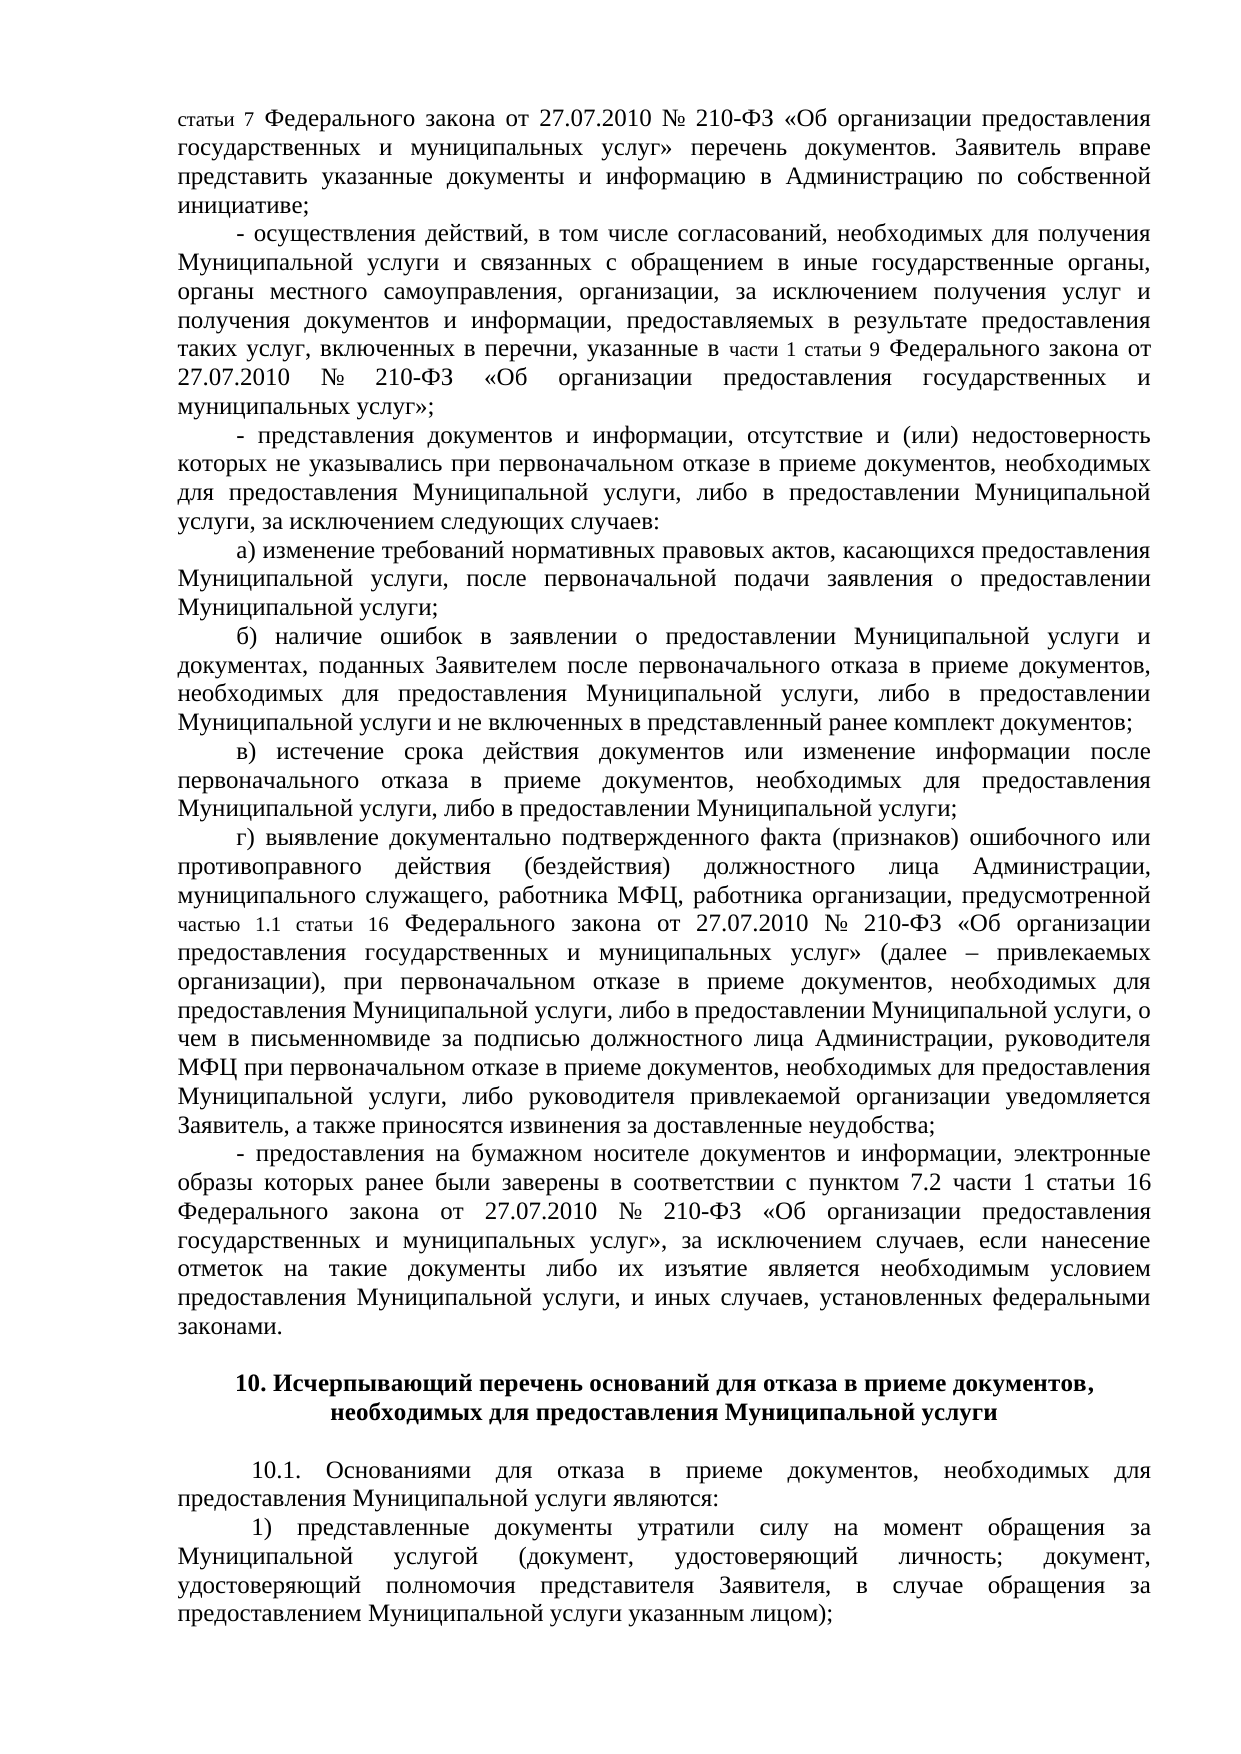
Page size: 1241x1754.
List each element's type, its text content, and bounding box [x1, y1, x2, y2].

text - осуществления действий, в том числе согласований, необходимых для получения Муниципальной услуги и связанных с обращением в иные государственные органы, органы местного самоуправления, организации, за исключением получения услуг и получения документов и информации, предоставляемых в результате предоставления таких услуг, включенных в перечни, указанные в части 1 статьи 9 Федерального закона от 27.07.2010 № 210-ФЗ «Об организации предоставления государственных и муниципальных услуг»; [177, 218, 1152, 420]
text - предоставления на бумажном носителе документов и информации, электронные образы которых ранее были заверены в соответствии с пунктом 7.2 части 1 статьи 16 Федерального закона от 27.07.2010 № 210-ФЗ «Об организации предоставления государственных и муниципальных услуг», за исключением случаев, если нанесение отметок на такие документы либо их изъятие является необходимым условием предоставления Муниципальной услуги, и иных случаев, установленных федеральными законами. [177, 1138, 1152, 1340]
text 10. Исчерпывающий перечень оснований для отказа в приеме документов, необходимых для предоставления Муниципальной услуги [177, 1368, 1152, 1426]
text - представления документов и информации, отсутствие и (или) недостоверность которых не указывались при первоначальном отказе в приеме документов, необходимых для предоставления Муниципальной услуги, либо в предоставлении Муниципальной услуги, за исключением следующих случаев: [177, 420, 1152, 535]
text б) наличие ошибок в заявлении о предоставлении Муниципальной услуги и документах, поданных Заявителем после первоначального отказа в приеме документов, необходимых для предоставления Муниципальной услуги, либо в предоставлении Муниципальной услуги и не включенных в представленный ранее комплект документов; [177, 621, 1152, 736]
text 1) представленные документы утратили силу на момент обращения за Муниципальной услугой (документ, удостоверяющий личность; документ, удостоверяющий полномочия представителя Заявителя, в случае обращения за предоставлением Муниципальной услуги указанным лицом); [177, 1512, 1152, 1627]
text а) изменение требований нормативных правовых актов, касающихся предоставления Муниципальной услуги, после первоначальной подачи заявления о предоставлении Муниципальной услуги; [177, 535, 1152, 621]
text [177, 103, 1152, 218]
text 10.1. Основаниями для отказа в приеме документов, необходимых для предоставления Муниципальной услуги являются: [177, 1455, 1152, 1512]
text г) выявление документально подтвержденного факта (признаков) ошибочного или противоправного действия (бездействия) должностного лица Администрации, муниципального служащего, работника МФЦ, работника организации, предусмотренной частью 1.1 статьи 16 Федерального закона от 27.07.2010 № 210-ФЗ «Об организации предоставления государственных и муниципальных услуг» (далее – привлекаемых организации), при первоначальном отказе в приеме документов, необходимых для предоставления Муниципальной услуги, либо в предоставлении Муниципальной услуги, о чем в письменномвиде за подписью должностного лица Администрации, руководителя МФЦ при первоначальном отказе в приеме документов, необходимых для предоставления Муниципальной услуги, либо руководителя привлекаемой организации уведомляется Заявитель, а также приносятся извинения за доставленные неудобства; [177, 822, 1152, 1138]
text в) истечение срока действия документов или изменение информации после первоначального отказа в приеме документов, необходимых для предоставления Муниципальной услуги, либо в предоставлении Муниципальной услуги; [177, 736, 1152, 822]
